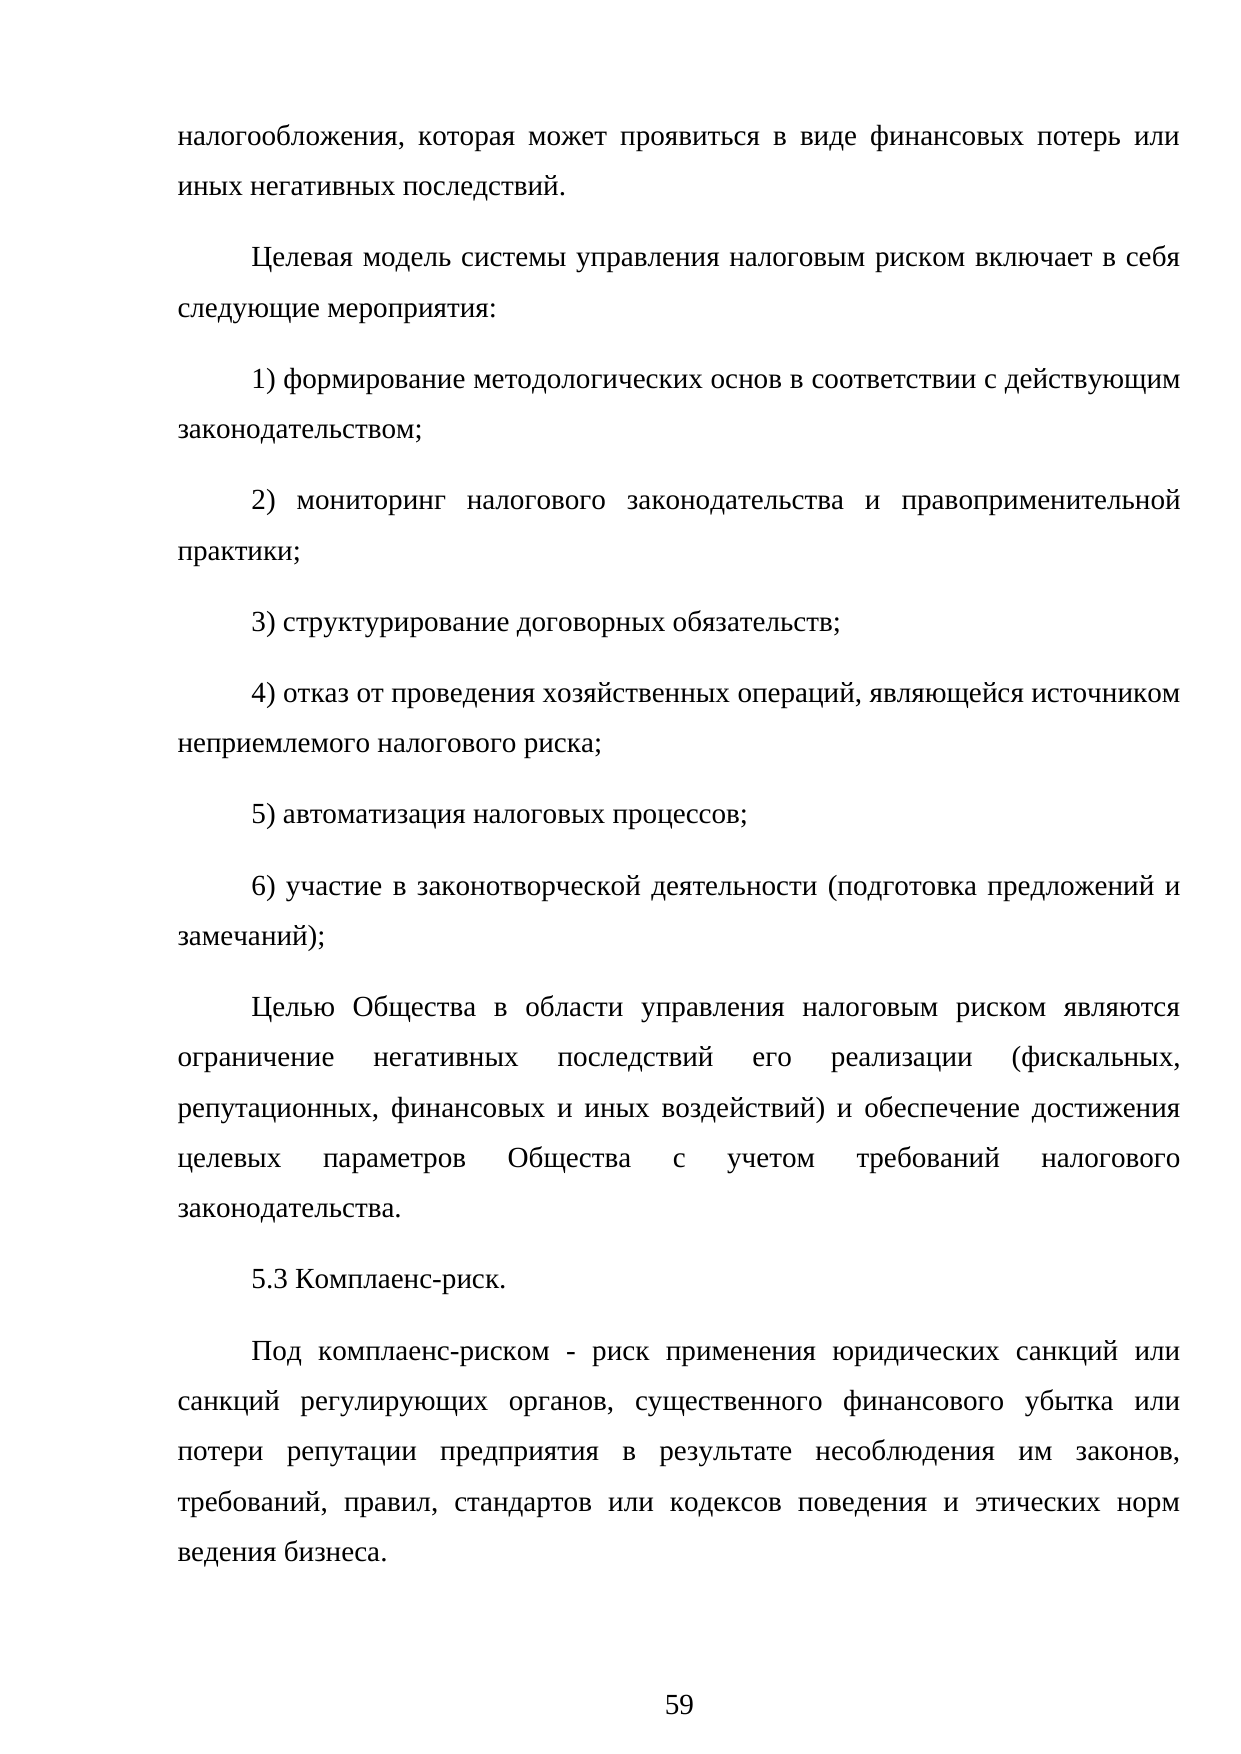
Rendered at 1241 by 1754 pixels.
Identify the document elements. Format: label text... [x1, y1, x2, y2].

text 6) участие в законотворческой деятельности (подготовка предложений и замечаний); [177, 868, 1181, 952]
text Целью Общества в области управления налоговым риском являются ограничение негативных последствий его реализации (фискальных, репутационных, финансовых и иных воздействий) и обеспечение достижения целевых параметров Общества с учетом требований налогового законодательства. [177, 989, 1181, 1224]
text Под комплаенс-риском - риск применения юридических санкций или санкций регулирующих органов, существенного финансового убытка или потери репутации предприятия в результате несоблюдения им законов, требований, правил, стандартов или кодексов поведения и этических норм ведения бизнеса. [177, 1333, 1181, 1567]
text 1) формирование методологических основ в соответствии с действующим законодательством; [177, 361, 1181, 445]
text 5.3 Комплаенс-риск. [177, 1262, 1181, 1295]
text 5) автоматизация налоговых процессов; [177, 797, 1181, 830]
text Целевая модель системы управления налоговым риском включает в себя следующие мероприятия: [177, 239, 1181, 323]
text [177, 118, 1181, 202]
text 2) мониторинг налогового законодательства и правоприменительной практики; [177, 482, 1181, 566]
text 4) отказ от проведения хозяйственных операций, являющейся источником неприемлемого налогового риска; [177, 675, 1181, 759]
text 3) структурирование договорных обязательств; [177, 604, 1181, 637]
